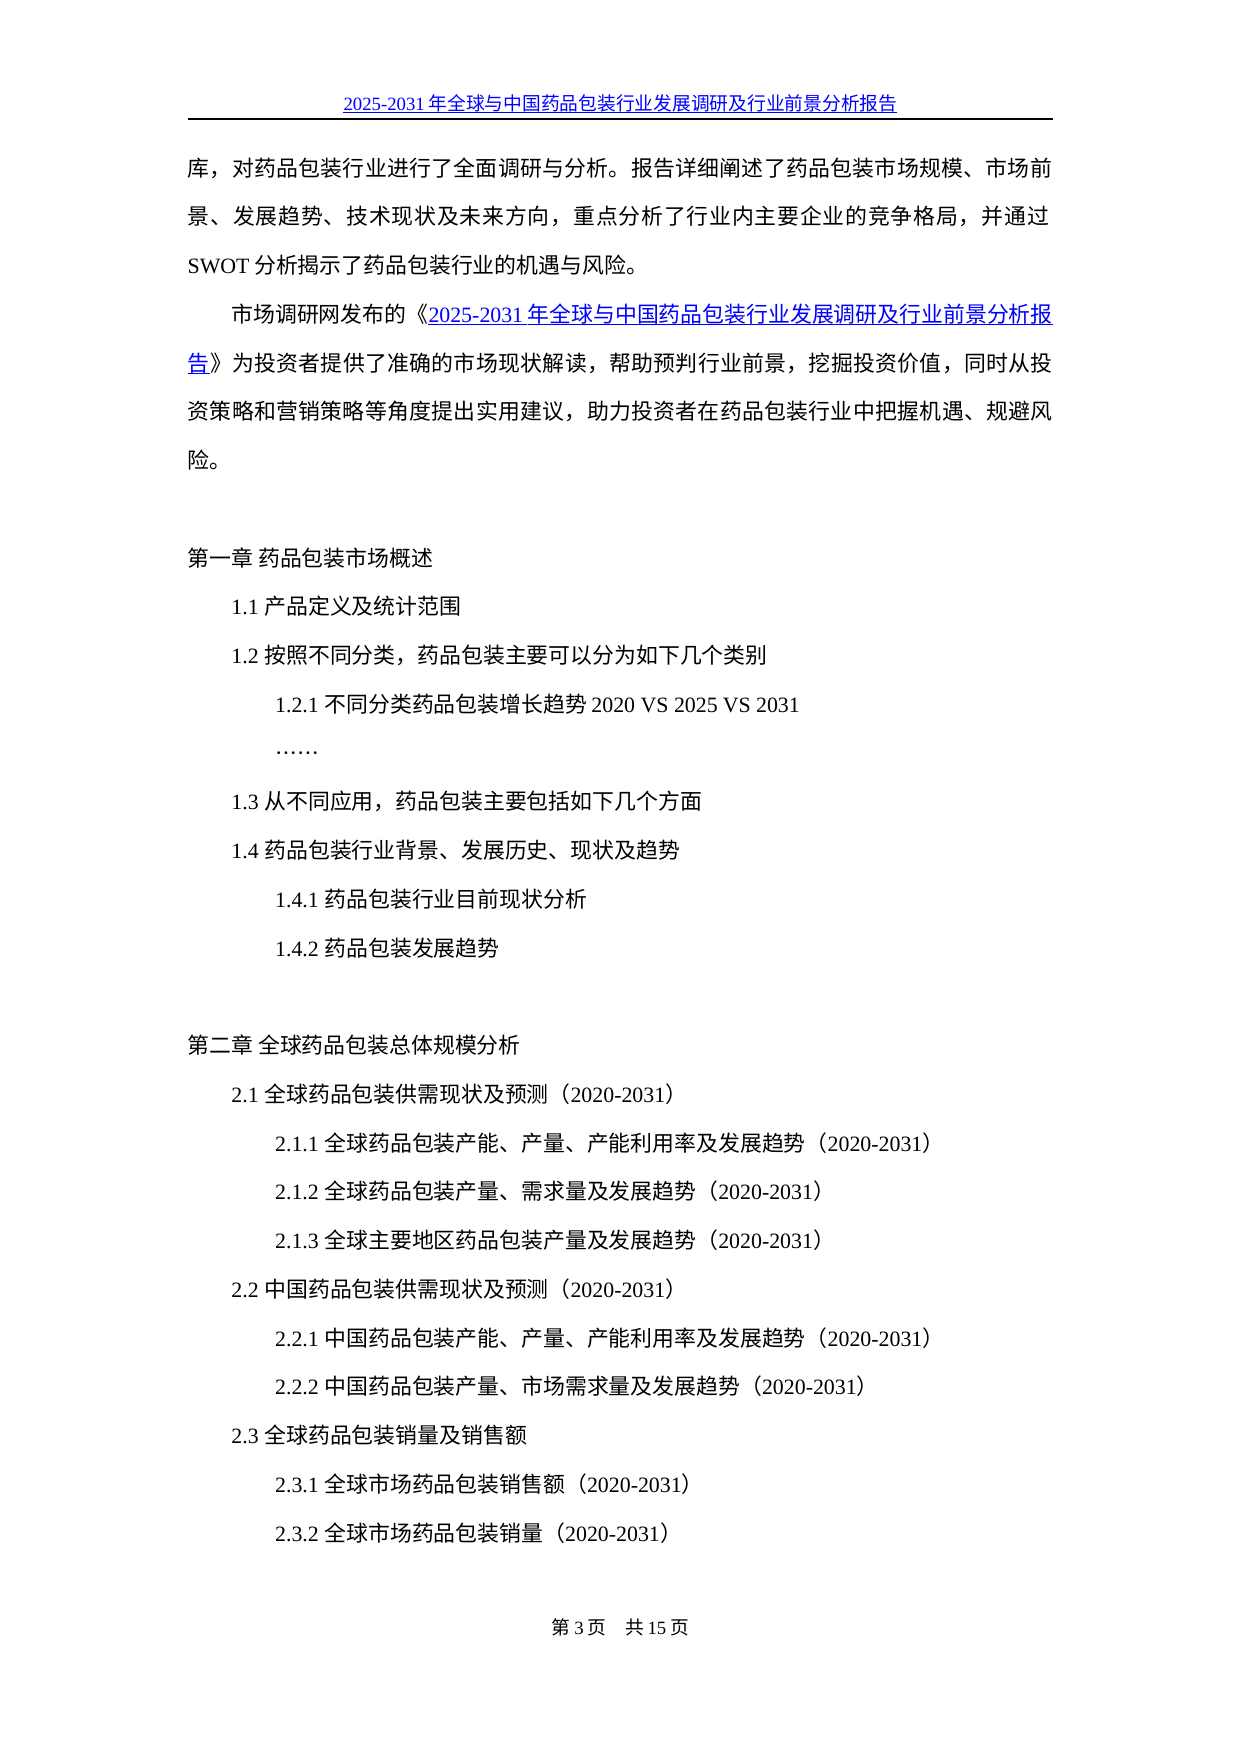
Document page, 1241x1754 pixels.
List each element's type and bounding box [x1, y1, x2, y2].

text [187, 150, 1053, 1548]
